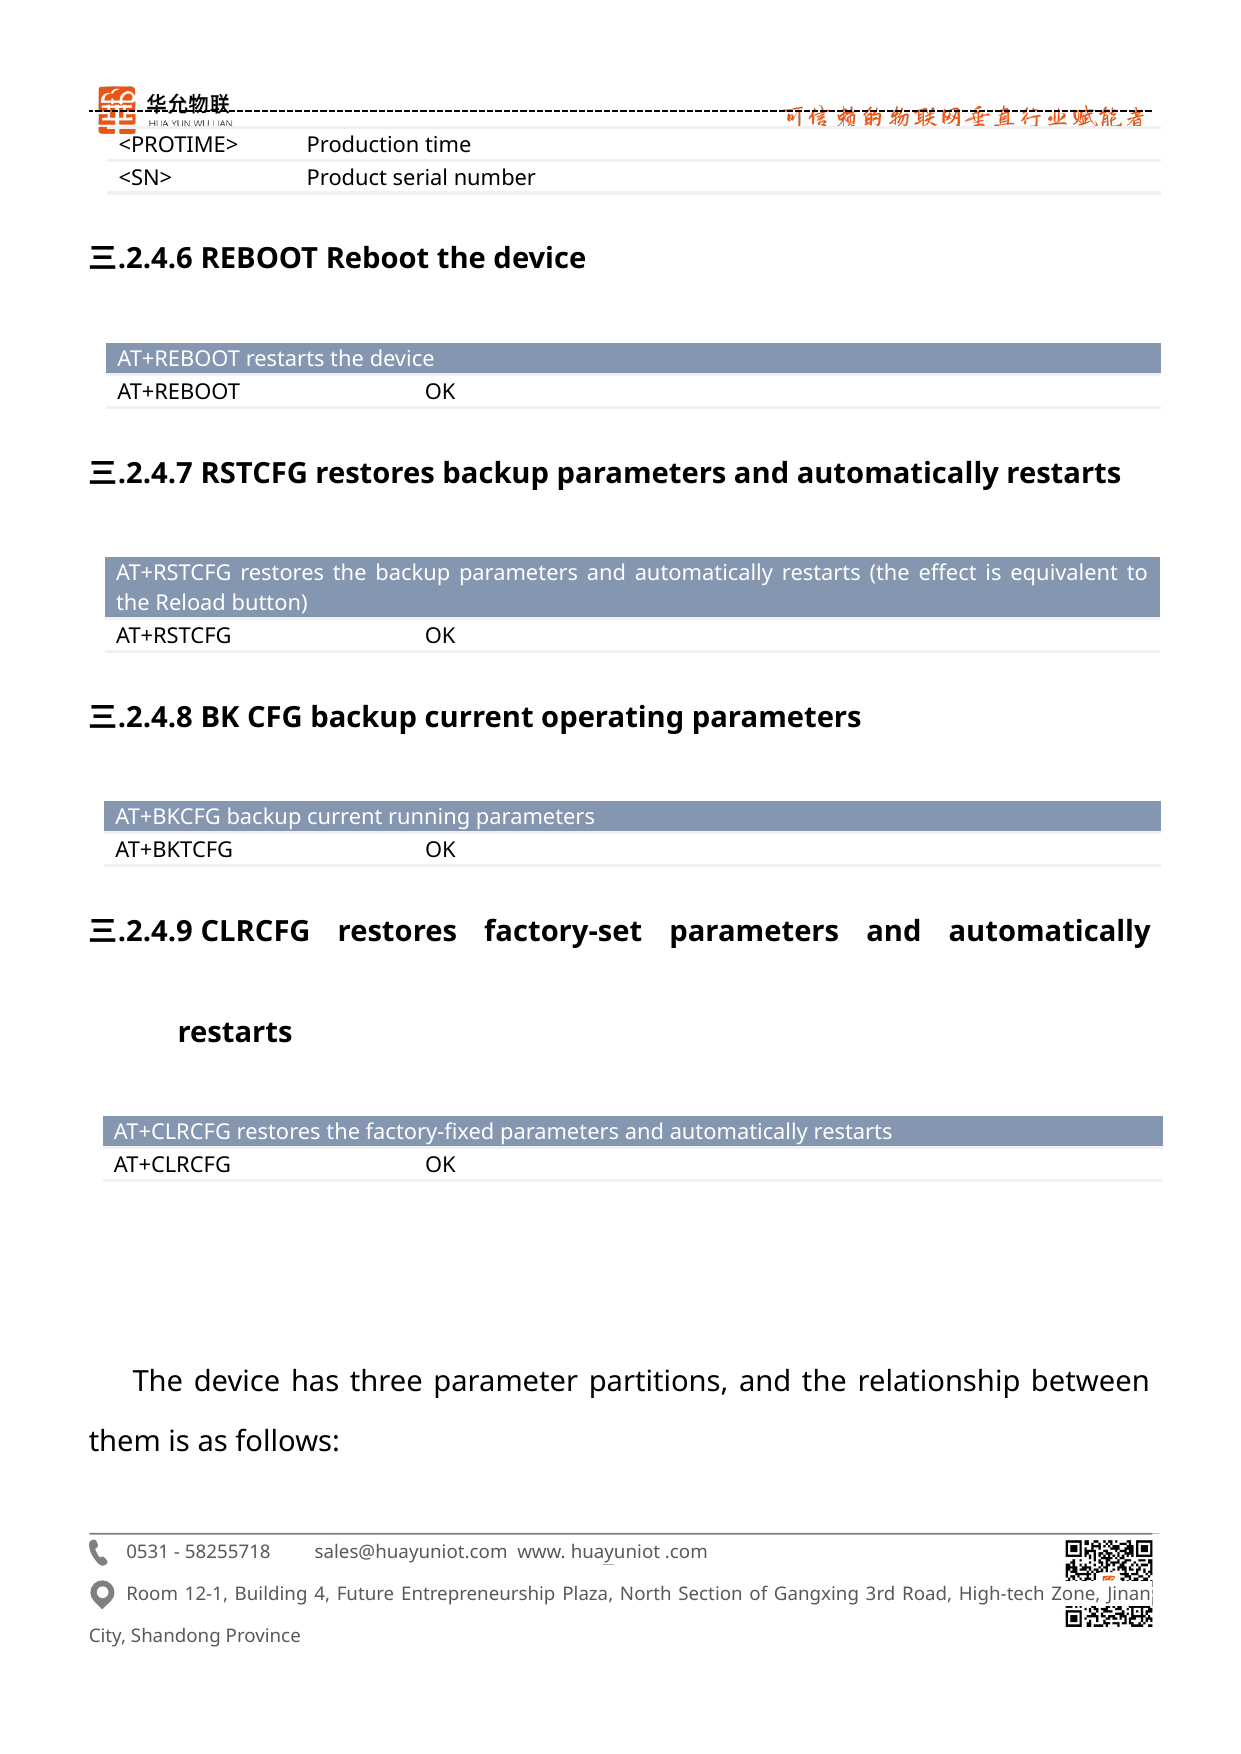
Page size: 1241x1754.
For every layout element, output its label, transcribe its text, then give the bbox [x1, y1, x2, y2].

table_cell AT+CLRCFG [103, 1149, 413, 1179]
table_cell OK [414, 834, 1161, 864]
picture [1053, 1529, 1163, 1638]
table_cell <SN> [107, 162, 295, 191]
subtitle CLRCFG restores factory-set parameters and automatically restarts [88, 896, 1152, 1063]
table_cell AT+RSTCFG [105, 620, 413, 650]
table_header AT+CLRCFG restores the factory-fixed parameters and automatically restarts [103, 1116, 1163, 1146]
table_cell Product serial number [295, 162, 1161, 191]
table_cell OK [413, 376, 1161, 406]
table_header AT+REBOOT restarts the device [106, 343, 1161, 373]
table_cell OK [413, 620, 1160, 650]
picture [90, 75, 242, 141]
subtitle RSTCFG restores backup parameters and automatically restarts [88, 438, 1152, 503]
table_cell Production time [295, 129, 1161, 158]
table_header AT+RSTCFG restores the backup parameters and automatically restarts (the effect is equivalent to the Reload button) [105, 557, 1160, 617]
text The device has three parameter partitions, and the relationship between them is as follows: [88, 1360, 1152, 1459]
table_header AT+BKCFG backup current running parameters [104, 801, 1161, 831]
table_cell AT+BKTCFG [104, 834, 413, 864]
table_cell <PROTIME> [107, 129, 295, 158]
table_cell AT+REBOOT [106, 376, 413, 406]
subtitle REBOOT Reboot the device [88, 224, 1152, 289]
table_cell OK [414, 1149, 1163, 1179]
picture [775, 90, 1149, 126]
subtitle BK CFG backup current operating parameters [88, 682, 1152, 747]
